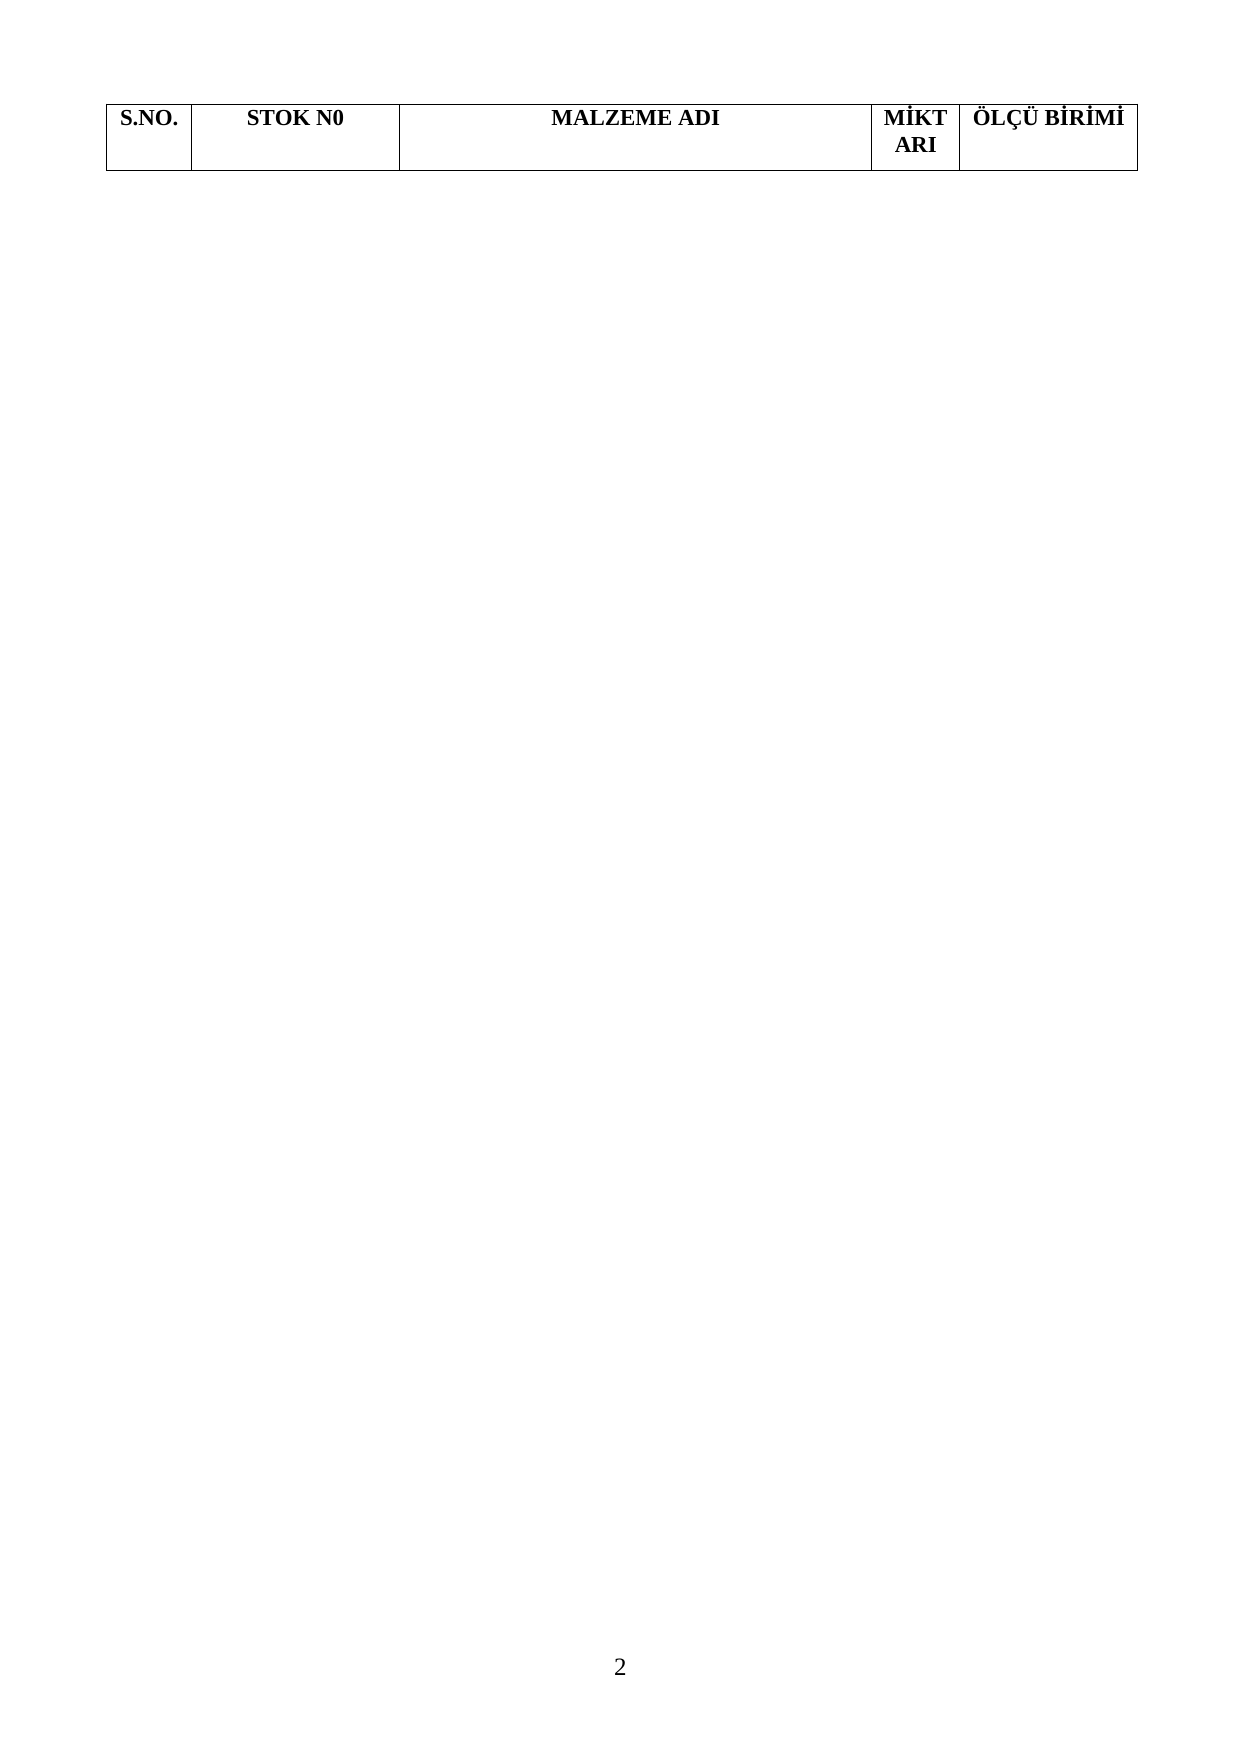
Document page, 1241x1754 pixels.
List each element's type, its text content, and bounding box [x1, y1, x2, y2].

table_header S.NO. [107, 105, 191, 170]
table_header MALZEME ADI [400, 105, 871, 170]
table_header ÖLÇÜ BİRİMİ [960, 105, 1137, 170]
table_header MİKTARI [872, 105, 959, 170]
table_header STOK N0 [192, 105, 399, 170]
